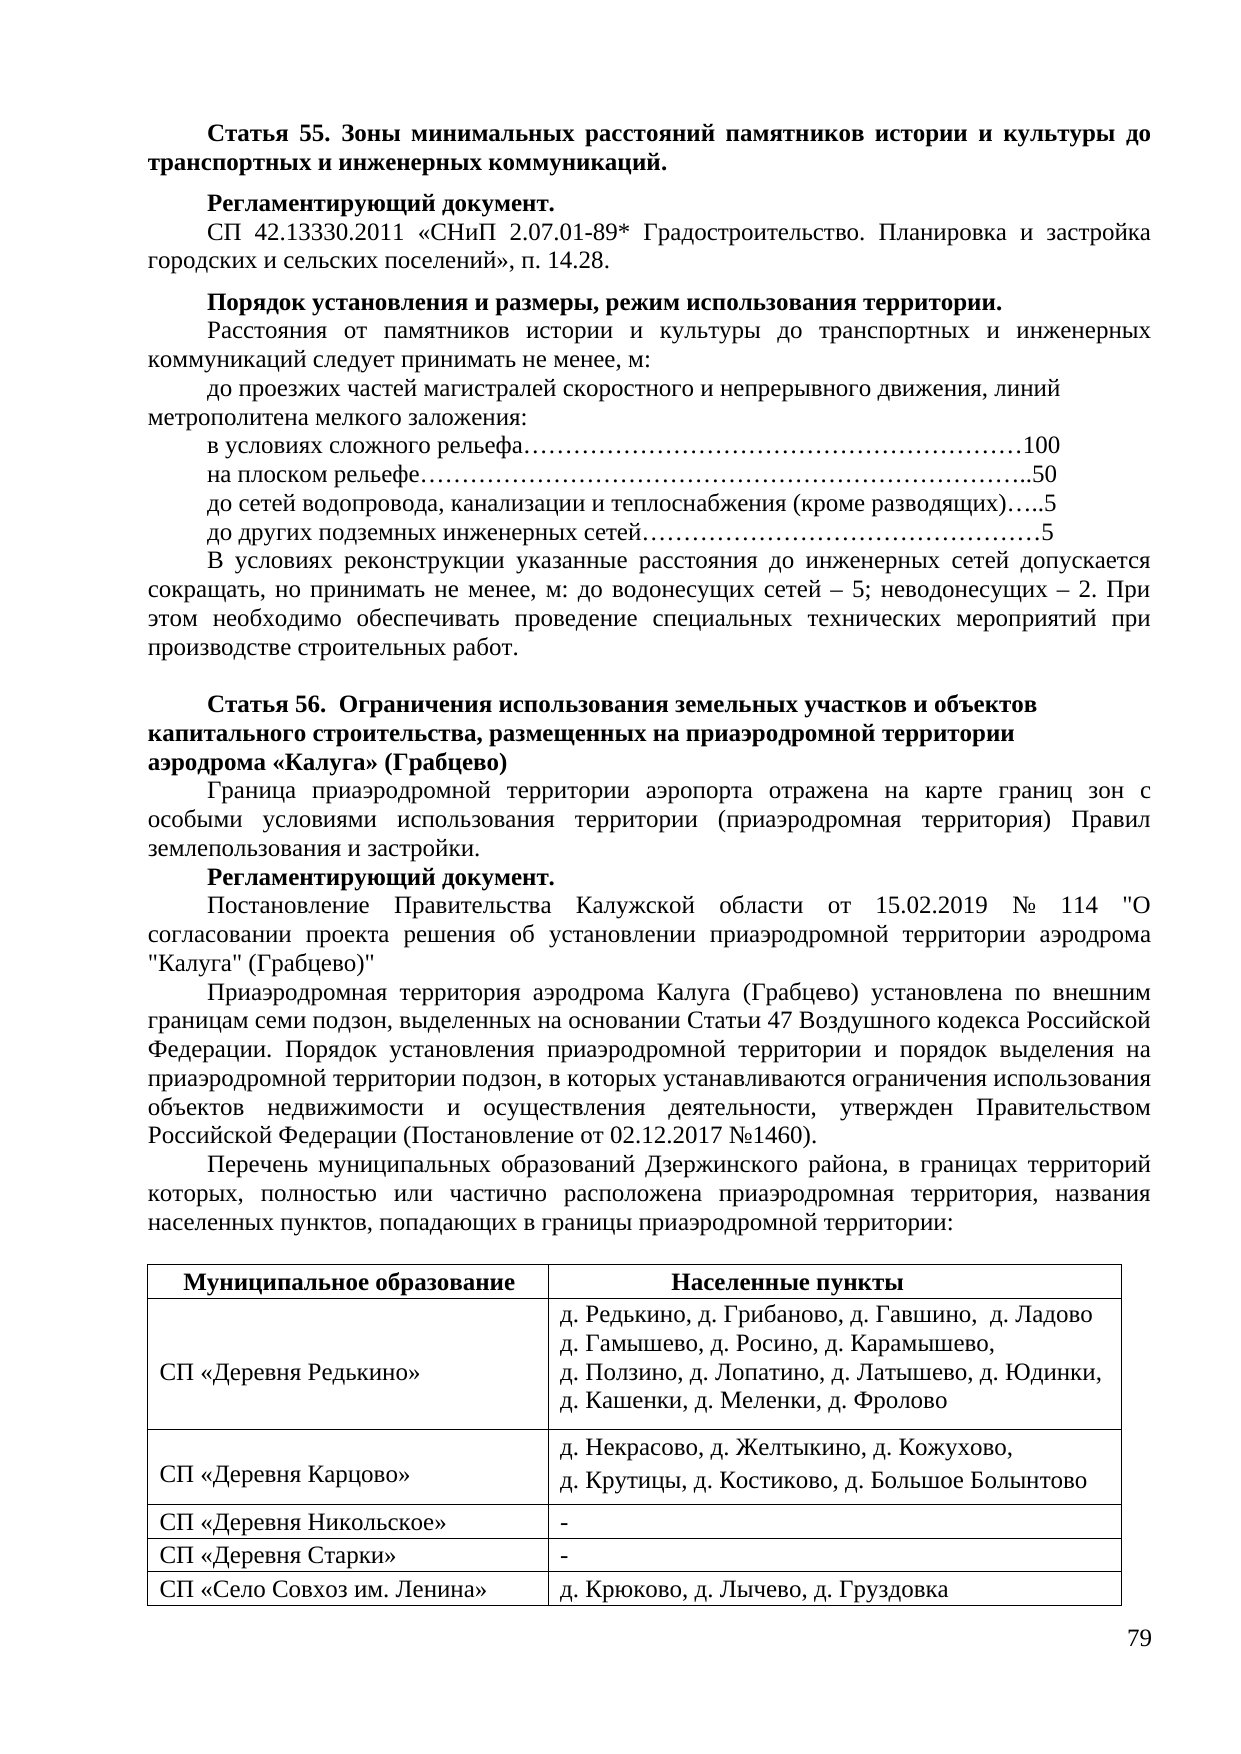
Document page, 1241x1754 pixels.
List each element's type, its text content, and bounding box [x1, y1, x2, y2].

text Регламентирующий документ. [148, 862, 1152, 891]
text Регламентирующий документ. [148, 188, 1152, 217]
text СП 42.13330.2011 «СНиП 2.07.01-89* Градостроительство. Планировка и застройка городских и сельских поселений», п. 14.28. [148, 217, 1152, 274]
text В условиях реконструкции указанные расстояния до инженерных сетей допускается сокращать, но принимать не менее, м: до водонесущих сетей – 5; неводонесущих – 2. При этом необходимо обеспечивать проведение специальных технических мероприятий при производстве строительных работ. [148, 546, 1152, 661]
table_header Населенные пункты [549, 1265, 1121, 1298]
text Статья 56. Ограничения использования земельных участков и объектов [148, 689, 1152, 718]
table_cell СП «Деревня Редькино» [148, 1299, 548, 1428]
text Постановление Правительства Калужской области от 15.02.2019 № 114 "О согласовании проекта решения об установлении приаэродромной территории аэродрома "Калуга" (Грабцево)" [148, 891, 1152, 977]
table_cell СП «Село Совхоз им. Ленина» [148, 1572, 548, 1604]
text Порядок установления и размеры, режим использования территории. [148, 287, 1152, 316]
text капитального строительства, размещенных на приаэродромной территории [148, 718, 1152, 747]
table_cell СП «Деревня Никольское» [148, 1505, 548, 1537]
text до других подземных инженерных сетей…………………………………………5 [148, 517, 1152, 546]
text до сетей водопровода, канализации и теплоснабжения (кроме разводящих)…..5 [148, 488, 1152, 517]
text Статья 55. Зоны минимальных расстояний памятников истории и культуры до транспортных и инженерных коммуникаций. [148, 118, 1152, 176]
text Граница приаэродромной территории аэропорта отражена на карте границ зон с особыми условиями использования территории (приаэродромная территория) Правил землепользования и застройки. [148, 776, 1152, 862]
table_cell - [549, 1505, 1121, 1537]
text до проезжих частей магистралей скоростного и непрерывного движения, линий метрополитена мелкого заложения: [148, 373, 1152, 431]
text аэродрома «Калуга» (Грабцево) [148, 747, 1152, 776]
table_cell д. Крюково, д. Лычево, д. Груздовка [549, 1572, 1121, 1604]
text на плоском рельефе………………………………………………………………..50 [148, 459, 1152, 488]
table_cell д. Некрасово, д. Желтыкино, д. Кожухово, д. Крутицы, д. Костиково, д. Большое Болынтово [549, 1430, 1121, 1504]
text Расстояния от памятников истории и культуры до транспортных и инженерных коммуникаций следует принимать не менее, м: [148, 316, 1152, 373]
table_cell СП «Деревня Карцово» [148, 1430, 548, 1504]
table_cell - [549, 1539, 1121, 1571]
text в условиях сложного рельефа……………………………………………………100 [148, 431, 1152, 459]
table_cell д. Редькино, д. Грибаново, д. Гавшино, д. Ладово д. Гамышево, д. Росино, д. Карамышево, д. Ползино, д. Лопатино, д. Латышево, д. Юдинки, д. Кашенки, д. Меленки, д. Фролово [549, 1299, 1121, 1428]
table_header Муниципальное образование [148, 1265, 548, 1298]
text Перечень муниципальных образований Дзержинского района, в границах территорий которых, полностью или частично расположена приаэродромная территория, названия населенных пунктов, попадающих в границы приаэродромной территории: [148, 1149, 1152, 1236]
text Приаэродромная территория аэродрома Калуга (Грабцево) установлена по внешним границам семи подзон, выделенных на основании Статьи 47 Воздушного кодекса Российской Федерации. Порядок установления приаэродромной территории и порядок выделения на приаэродромной территории подзон, в которых устанавливаются ограничения использования объектов недвижимости и осуществления деятельности, утвержден Правительством Российской Федерации (Постановление от 02.12.2017 №1460). [148, 977, 1152, 1149]
table_cell СП «Деревня Старки» [148, 1539, 548, 1571]
